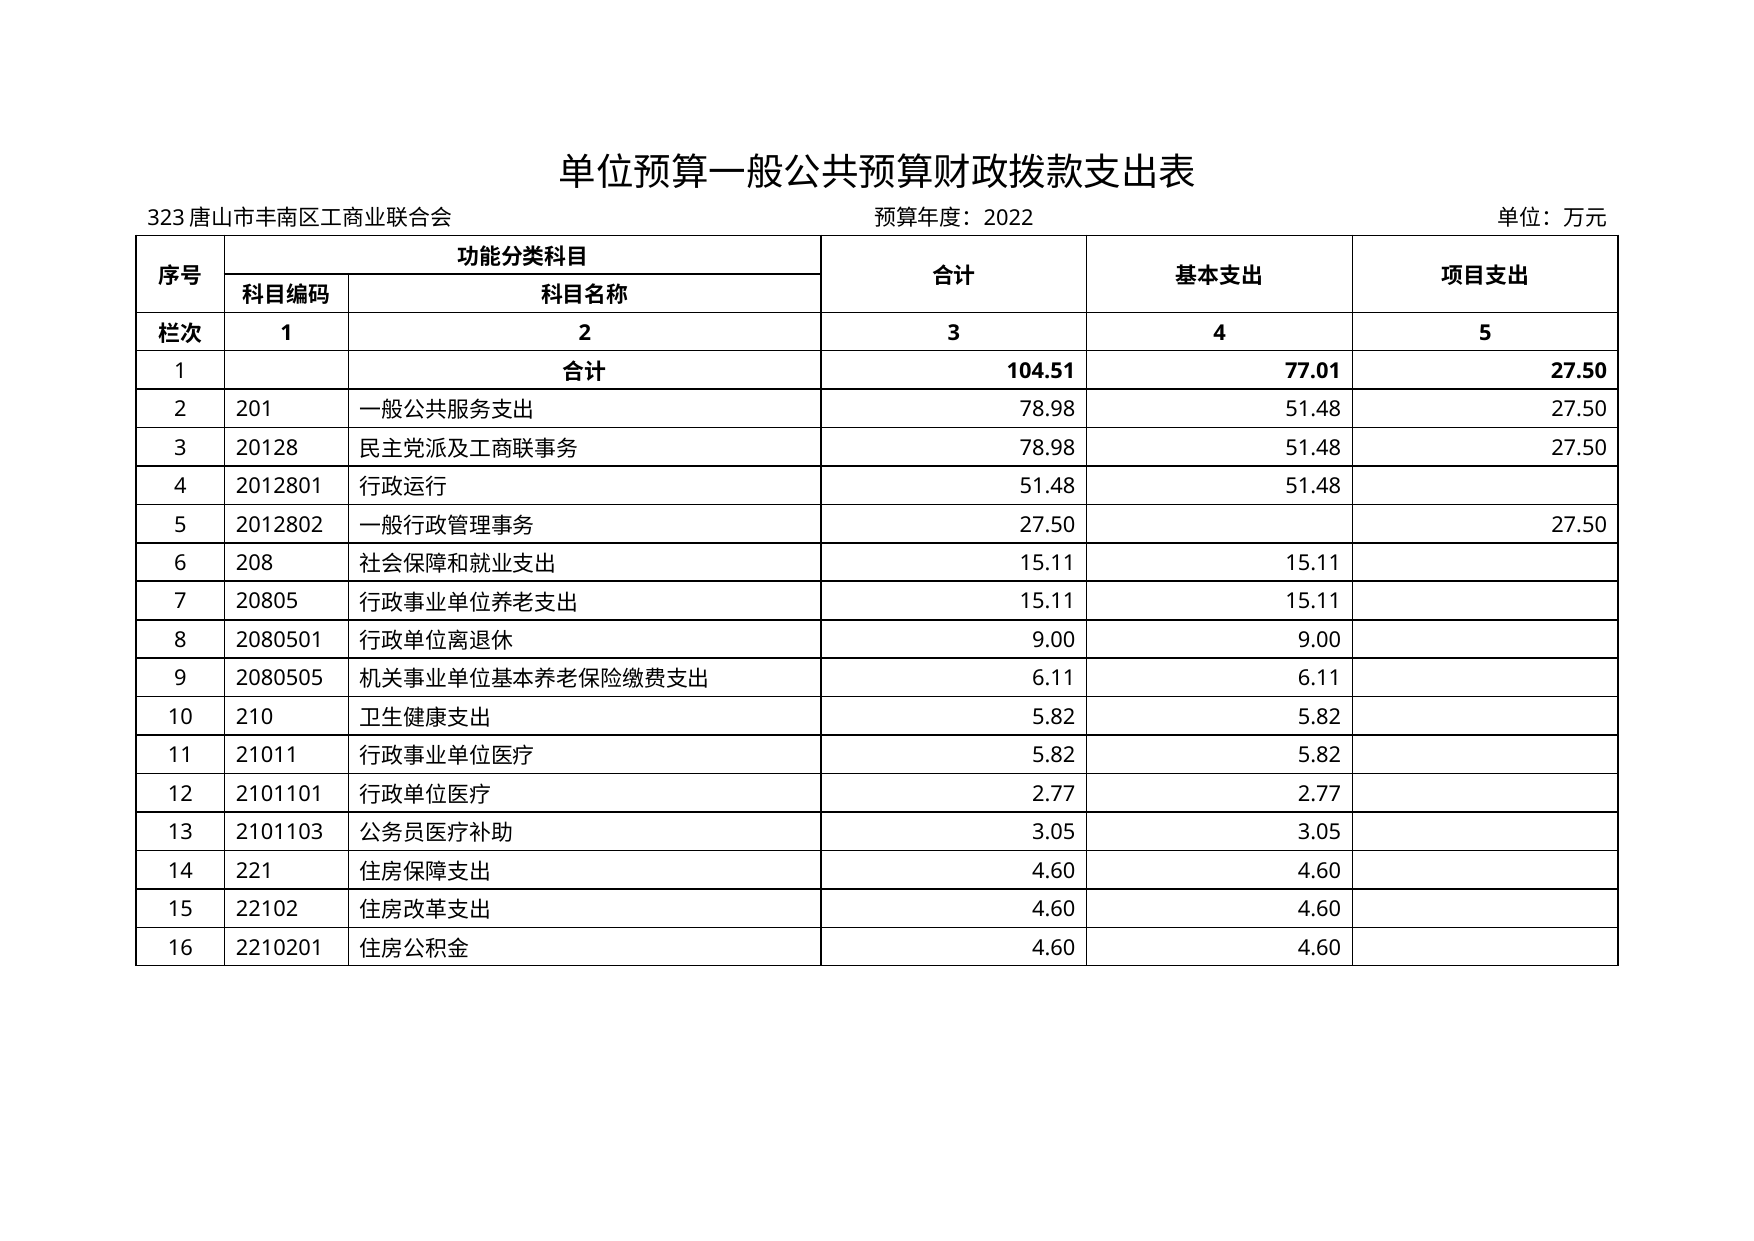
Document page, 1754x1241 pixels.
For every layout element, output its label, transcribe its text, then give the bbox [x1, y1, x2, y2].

table_cell 11 [137, 736, 224, 773]
table_cell 210 [225, 697, 348, 734]
table_cell 3.05 [1087, 813, 1352, 849]
table_cell 51.48 [1087, 467, 1352, 503]
text 单位预算一般公共预算财政拨款支出表 [106, 142, 1648, 196]
table_header 单位：万元 [1087, 198, 1617, 234]
table_cell 201 [225, 390, 348, 427]
table_cell 行政单位医疗 [349, 774, 820, 811]
table_cell 20128 [225, 428, 348, 465]
table_cell 6.11 [1087, 659, 1352, 696]
table_cell 2012802 [225, 505, 348, 542]
table_cell 6 [137, 544, 224, 580]
table_cell 4 [1087, 313, 1352, 350]
table_cell [1353, 544, 1617, 580]
table_cell 221 [225, 851, 348, 888]
table_cell [1353, 774, 1617, 811]
table_cell 51.48 [822, 467, 1086, 503]
table_cell 机关事业单位基本养老保险缴费支出 [349, 659, 820, 696]
table_cell 8 [137, 621, 224, 657]
table_cell 27.50 [1353, 390, 1617, 427]
table_cell 项目支出 [1353, 236, 1617, 311]
table_cell 27.50 [1353, 428, 1617, 465]
table_cell 9.00 [822, 621, 1086, 657]
table_cell [1353, 697, 1617, 734]
table_cell 15.11 [822, 582, 1086, 619]
table_cell 5 [1353, 313, 1617, 350]
table_cell 住房保障支出 [349, 851, 820, 888]
table_cell 民主党派及工商联事务 [349, 428, 820, 465]
table_header 预算年度：2022 [822, 198, 1086, 234]
table_cell 20805 [225, 582, 348, 619]
table_cell 功能分类科目 [225, 236, 820, 273]
table_cell 2 [349, 313, 820, 350]
table_cell [1353, 659, 1617, 696]
table_cell [1353, 582, 1617, 619]
table_cell 27.50 [1353, 505, 1617, 542]
table_cell 基本支出 [1087, 236, 1352, 311]
table_cell 合计 [822, 236, 1086, 311]
table_cell 公务员医疗补助 [349, 813, 820, 849]
table_cell 2101103 [225, 813, 348, 849]
table_cell 2101101 [225, 774, 348, 811]
table_cell 4 [137, 467, 224, 503]
table_cell 208 [225, 544, 348, 580]
table_cell 4.60 [822, 928, 1086, 965]
table_cell [1353, 621, 1617, 657]
table_cell 2080501 [225, 621, 348, 657]
table_cell 78.98 [822, 390, 1086, 427]
table_cell 15 [137, 890, 224, 926]
table_header 323唐山市丰南区工商业联合会 [137, 198, 820, 234]
table_cell [1353, 467, 1617, 503]
table_cell 5.82 [822, 697, 1086, 734]
table_cell 2012801 [225, 467, 348, 503]
table_cell 15.11 [1087, 582, 1352, 619]
table_cell 行政单位离退休 [349, 621, 820, 657]
table_cell 序号 [137, 236, 224, 311]
table_cell 卫生健康支出 [349, 697, 820, 734]
table_cell 5.82 [1087, 736, 1352, 773]
table_cell 7 [137, 582, 224, 619]
table_cell 13 [137, 813, 224, 849]
table_cell 住房改革支出 [349, 890, 820, 926]
table_cell 社会保障和就业支出 [349, 544, 820, 580]
table_cell 栏次 [137, 313, 224, 350]
table_cell 5 [137, 505, 224, 542]
table_cell 14 [137, 851, 224, 888]
table_cell 12 [137, 774, 224, 811]
table_cell [1353, 851, 1617, 888]
table_cell 27.50 [822, 505, 1086, 542]
table_cell 2 [137, 390, 224, 427]
table_cell [1353, 890, 1617, 926]
table_cell 27.50 [1353, 351, 1617, 388]
table_cell 9 [137, 659, 224, 696]
table_cell 5.82 [1087, 697, 1352, 734]
table_cell 15.11 [1087, 544, 1352, 580]
table_cell 51.48 [1087, 428, 1352, 465]
table_cell [1353, 928, 1617, 965]
table_cell [1087, 505, 1352, 542]
table_cell [1353, 736, 1617, 773]
table_cell 4.60 [1087, 851, 1352, 888]
table_cell 1 [225, 313, 348, 350]
table_cell 行政运行 [349, 467, 820, 503]
table_cell 3 [137, 428, 224, 465]
table_cell 2210201 [225, 928, 348, 965]
table_cell 4.60 [822, 851, 1086, 888]
table_cell 科目编码 [225, 275, 348, 311]
table_cell 1 [137, 351, 224, 388]
table_cell 77.01 [1087, 351, 1352, 388]
table_cell 3 [822, 313, 1086, 350]
table_cell 行政事业单位养老支出 [349, 582, 820, 619]
table_cell 4.60 [1087, 890, 1352, 926]
table_cell 行政事业单位医疗 [349, 736, 820, 773]
table_cell 一般公共服务支出 [349, 390, 820, 427]
table_cell 10 [137, 697, 224, 734]
table_cell 16 [137, 928, 224, 965]
table_cell 104.51 [822, 351, 1086, 388]
table_cell 5.82 [822, 736, 1086, 773]
table_cell 住房公积金 [349, 928, 820, 965]
table_cell 51.48 [1087, 390, 1352, 427]
table_cell 78.98 [822, 428, 1086, 465]
table_cell 4.60 [822, 890, 1086, 926]
table_cell 2080505 [225, 659, 348, 696]
table_cell [1353, 813, 1617, 849]
table_cell 6.11 [822, 659, 1086, 696]
table_cell 3.05 [822, 813, 1086, 849]
table_cell 2.77 [822, 774, 1086, 811]
table_cell 21011 [225, 736, 348, 773]
table_cell [225, 351, 348, 388]
table_cell 2.77 [1087, 774, 1352, 811]
table_cell 15.11 [822, 544, 1086, 580]
table_cell 22102 [225, 890, 348, 926]
table_cell 科目名称 [349, 275, 820, 311]
table_cell 9.00 [1087, 621, 1352, 657]
table_cell 一般行政管理事务 [349, 505, 820, 542]
table_cell 合计 [349, 351, 820, 388]
table_cell 4.60 [1087, 928, 1352, 965]
